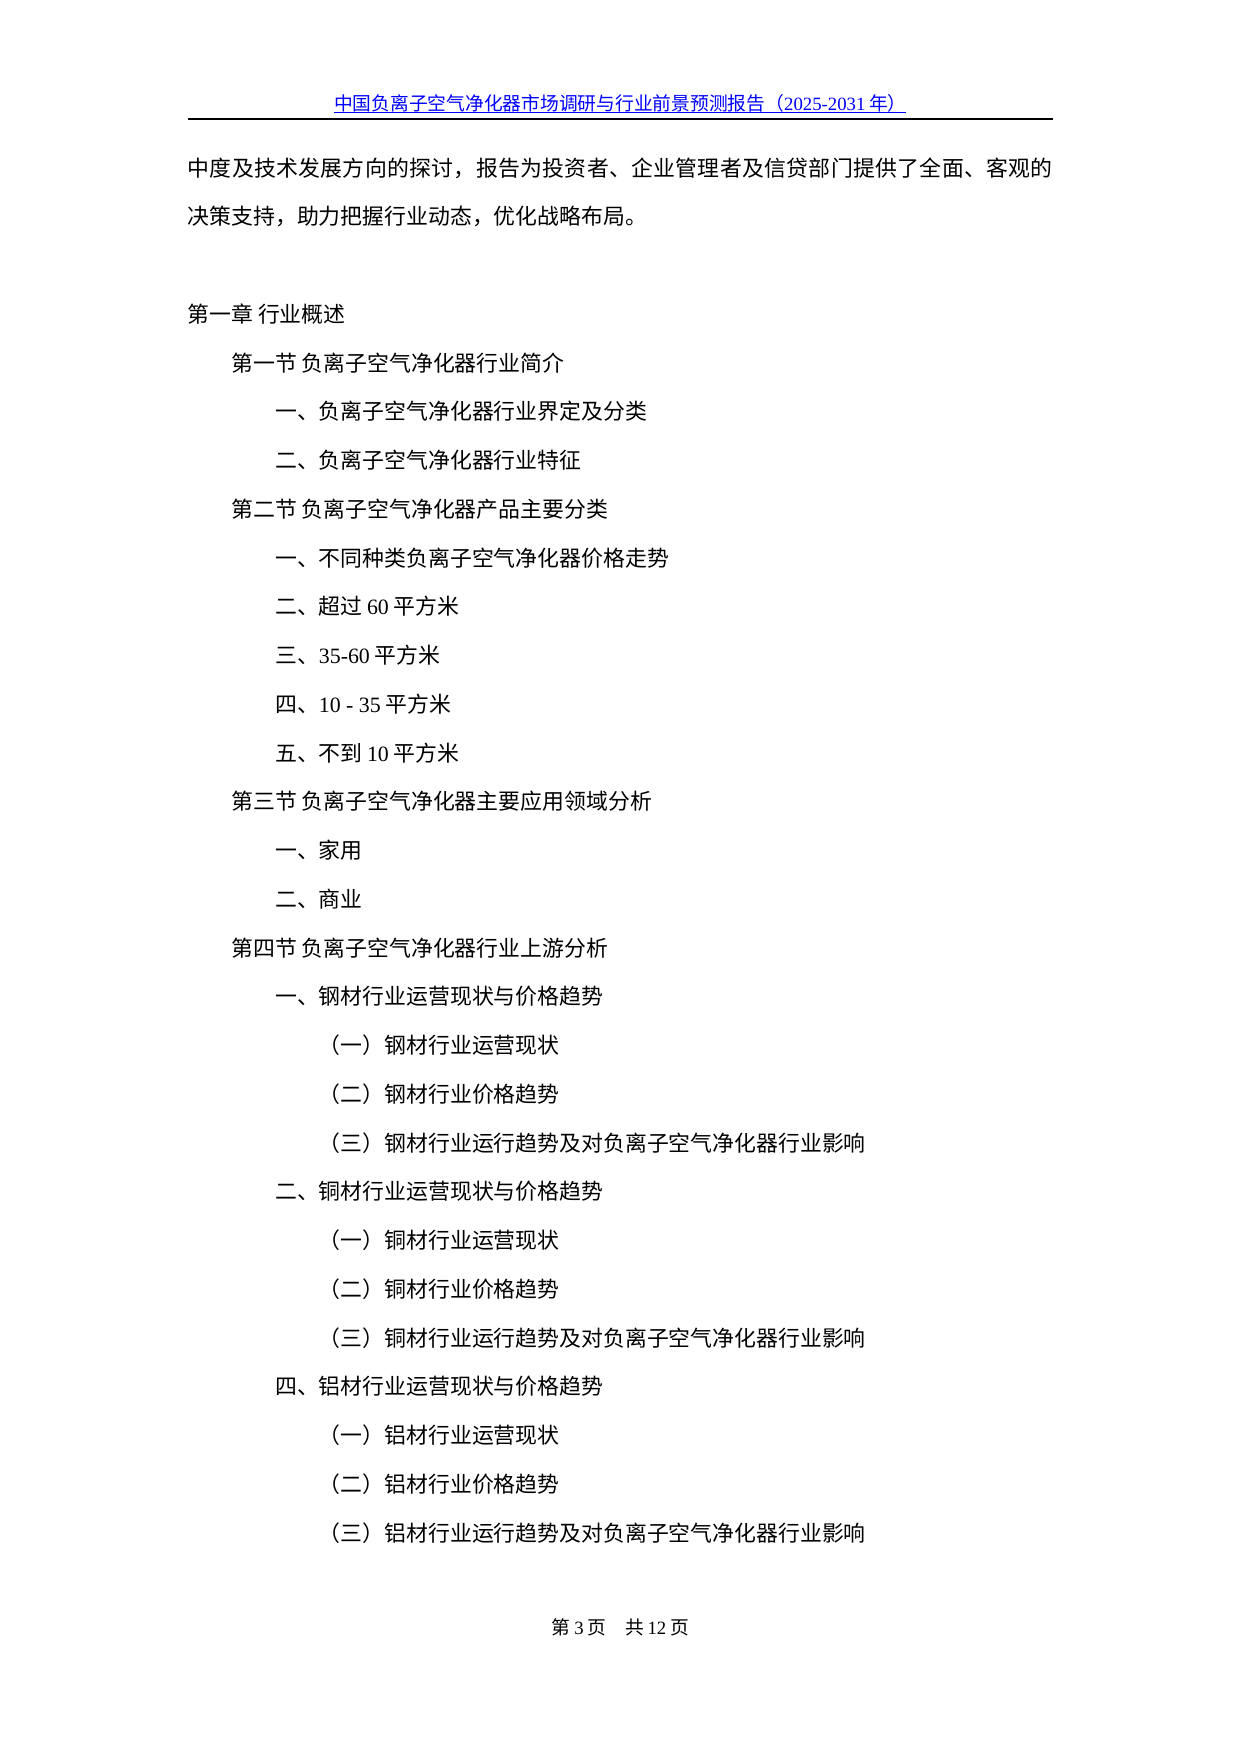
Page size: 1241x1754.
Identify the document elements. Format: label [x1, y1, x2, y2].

text [187, 150, 1053, 1548]
